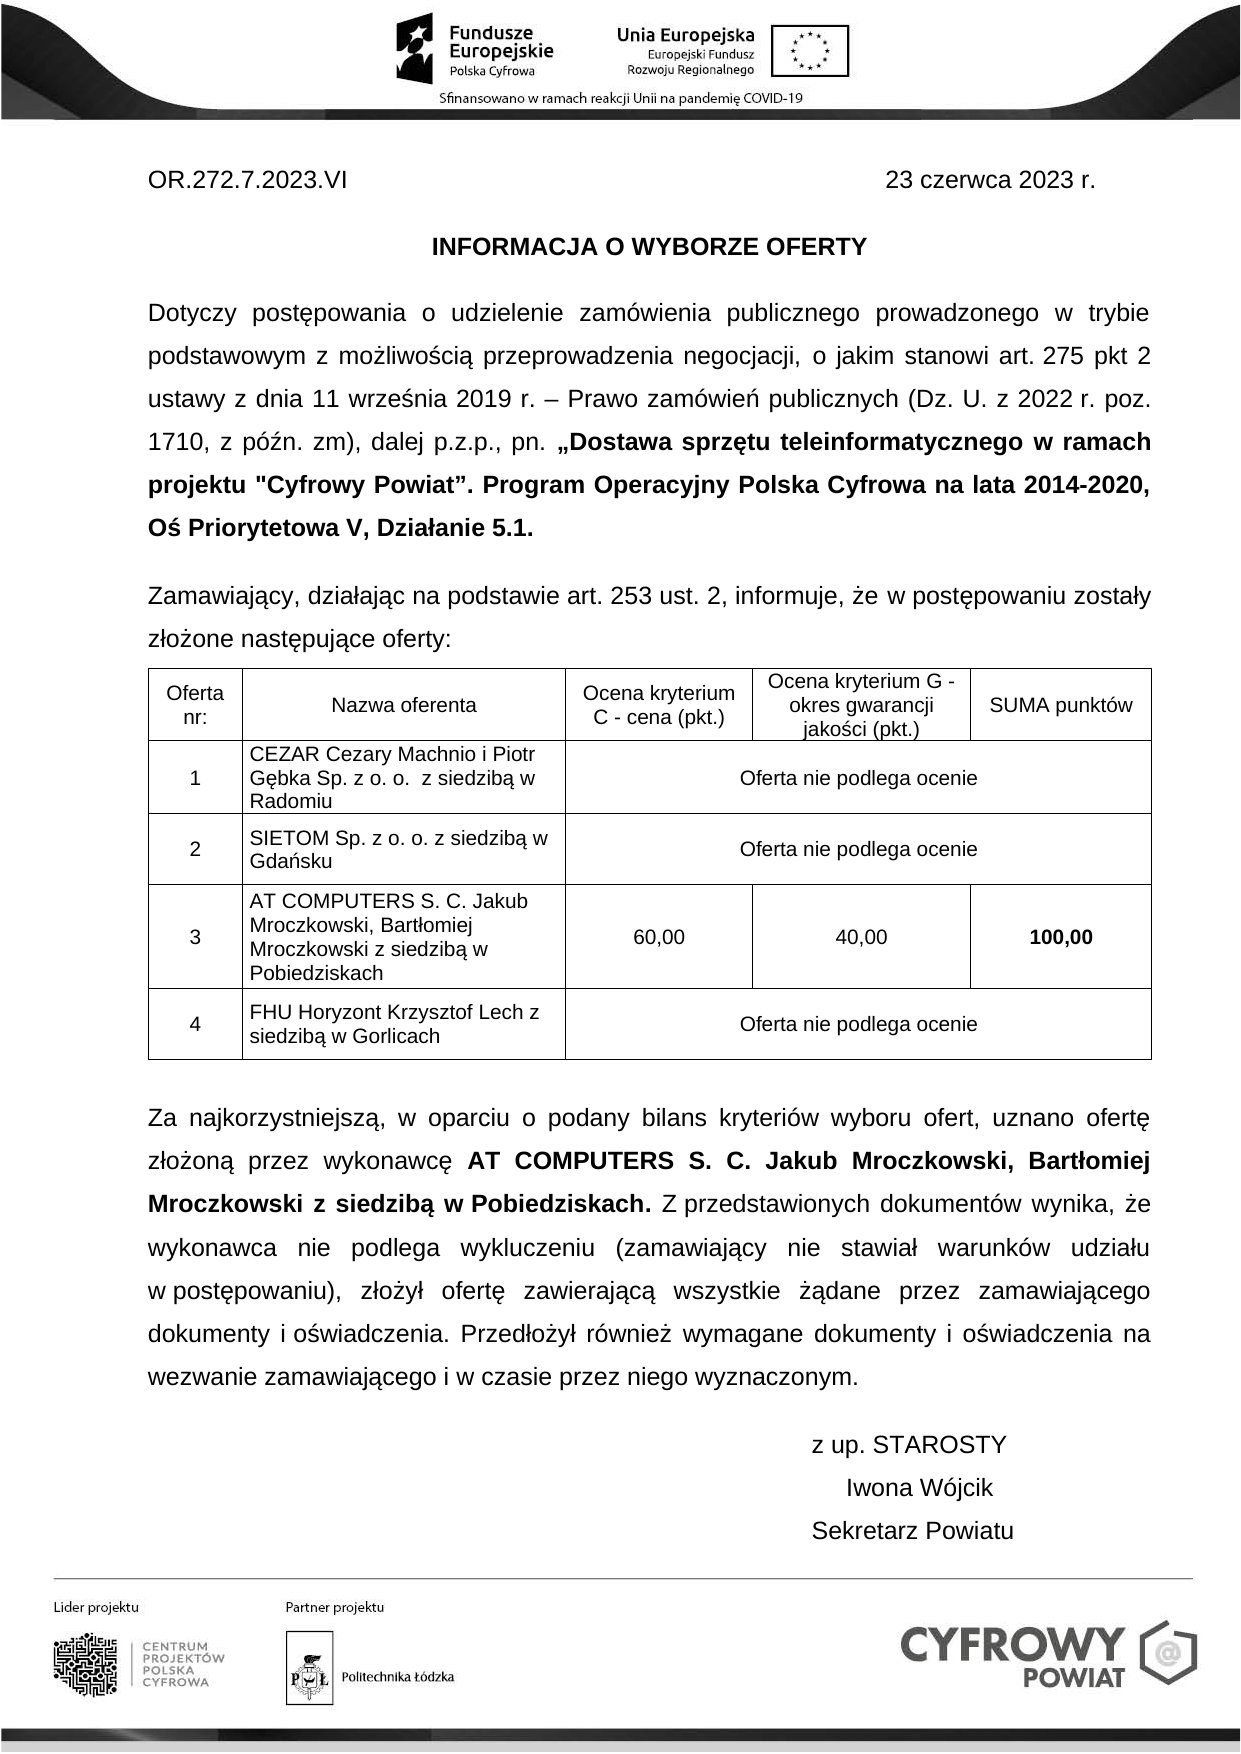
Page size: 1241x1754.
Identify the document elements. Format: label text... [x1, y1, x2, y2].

table_cell 2 [149, 814, 242, 884]
picture [1, 0, 1241, 1752]
table_header Ocena kryterium C - cena (pkt.) [566, 669, 752, 740]
table_cell 1 [149, 741, 242, 813]
table_cell FHU Horyzont Krzysztof Lech z siedzibą w Gorlicach [243, 989, 565, 1059]
text Zamawiający, działając na podstawie art. 253 ust. 2, informuje, że w postępowaniu zostały złożone następujące oferty: [148, 581, 1152, 653]
table_header Oferta nr: [149, 669, 242, 740]
table_cell 3 [149, 885, 242, 988]
table_cell 60,00 [566, 885, 752, 988]
table_cell Oferta nie podlega ocenie [566, 814, 1151, 884]
table_header SUMA punktów [971, 669, 1151, 740]
text Iwona Wójcik [811, 1473, 1152, 1502]
text Sekretarz Powiatu [738, 1516, 1152, 1545]
text Za najkorzystniejszą, w oparciu o podany bilans kryteriów wyboru ofert, uznano ofertę złożoną przez wykonawcę AT COMPUTERS S. C. Jakub Mroczkowski, Bartłomiej Mroczkowski z siedzibą w Pobiedziskach. Z przedstawionych dokumentów wynika, że wykonawca nie podlega wykluczeniu (zamawiający nie stawiał warunków udziału w postępowaniu), złożył ofertę zawierającą wszystkie żądane przez zamawiającego dokumenty i oświadczenia. Przedłożył również wymagane dokumenty i oświadczenia na wezwanie zamawiającego i w czasie przez niego wyznaczonym. [148, 1348, 1152, 1391]
table_cell CEZAR Cezary Machnio i Piotr Gębka Sp. z o. o. z siedzibą w Radomiu [243, 741, 565, 813]
table_cell Oferta nie podlega ocenie [566, 989, 1151, 1059]
table_cell AT COMPUTERS S. C. Jakub Mroczkowski, Bartłomiej Mroczkowski z siedzibą w Pobiedziskach [243, 885, 565, 988]
text Dotyczy postępowania o udzielenie zamówienia publicznego prowadzonego w trybie podstawowym z możliwością przeprowadzenia negocjacji, o jakim stanowi art. 275 pkt 2 ustawy z dnia 11 września 2019 r. – Prawo zamówień publicznych (Dz. U. z 2022 r. poz. 1710, z późn. zm), dalej p.z.p., pn. „Dostawa sprzętu teleinformatycznego w ramach projektu "Cyfrowy Powiat”. Program Operacyjny Polska Cyfrowa na lata 2014-2020, Oś Priorytetowa V, Działanie 5.1. [148, 297, 1152, 542]
text INFORMACJA O WYBORZE OFERTY [148, 231, 1152, 260]
table_cell 100,00 [971, 885, 1151, 988]
table_cell Oferta nie podlega ocenie [566, 741, 1151, 813]
text OR.272.7.2023.VI 23 czerwca 2023 r. [148, 165, 1152, 194]
text Za najkorzystniejszą, w oparciu o podany bilans kryteriów wyboru ofert, uznano ofertę złożoną przez wykonawcę AT COMPUTERS S. C. Jakub Mroczkowski, Bartłomiej Mroczkowski z siedzibą w Pobiedziskach. Z przedstawionych dokumentów wynika, że wykonawca nie podlega wykluczeniu (zamawiający nie stawiał warunków udziału w postępowaniu), złożył ofertę zawierającą wszystkie żądane przez zamawiającego dokumenty i oświadczenia. Przedłożył również wymagane dokumenty i oświadczenia na wezwanie zamawiającego i w czasie przez niego wyznaczonym. [148, 1103, 1152, 1319]
table_header Nazwa oferenta [243, 669, 565, 740]
table_cell SIETOM Sp. z o. o. z siedzibą w Gdańsku [243, 814, 565, 884]
text z up. STAROSTY [811, 1430, 1152, 1459]
table_cell 40,00 [753, 885, 970, 988]
table_header Ocena kryterium G - okres gwarancji jakości (pkt.) [753, 669, 970, 740]
table_cell 4 [149, 989, 242, 1059]
